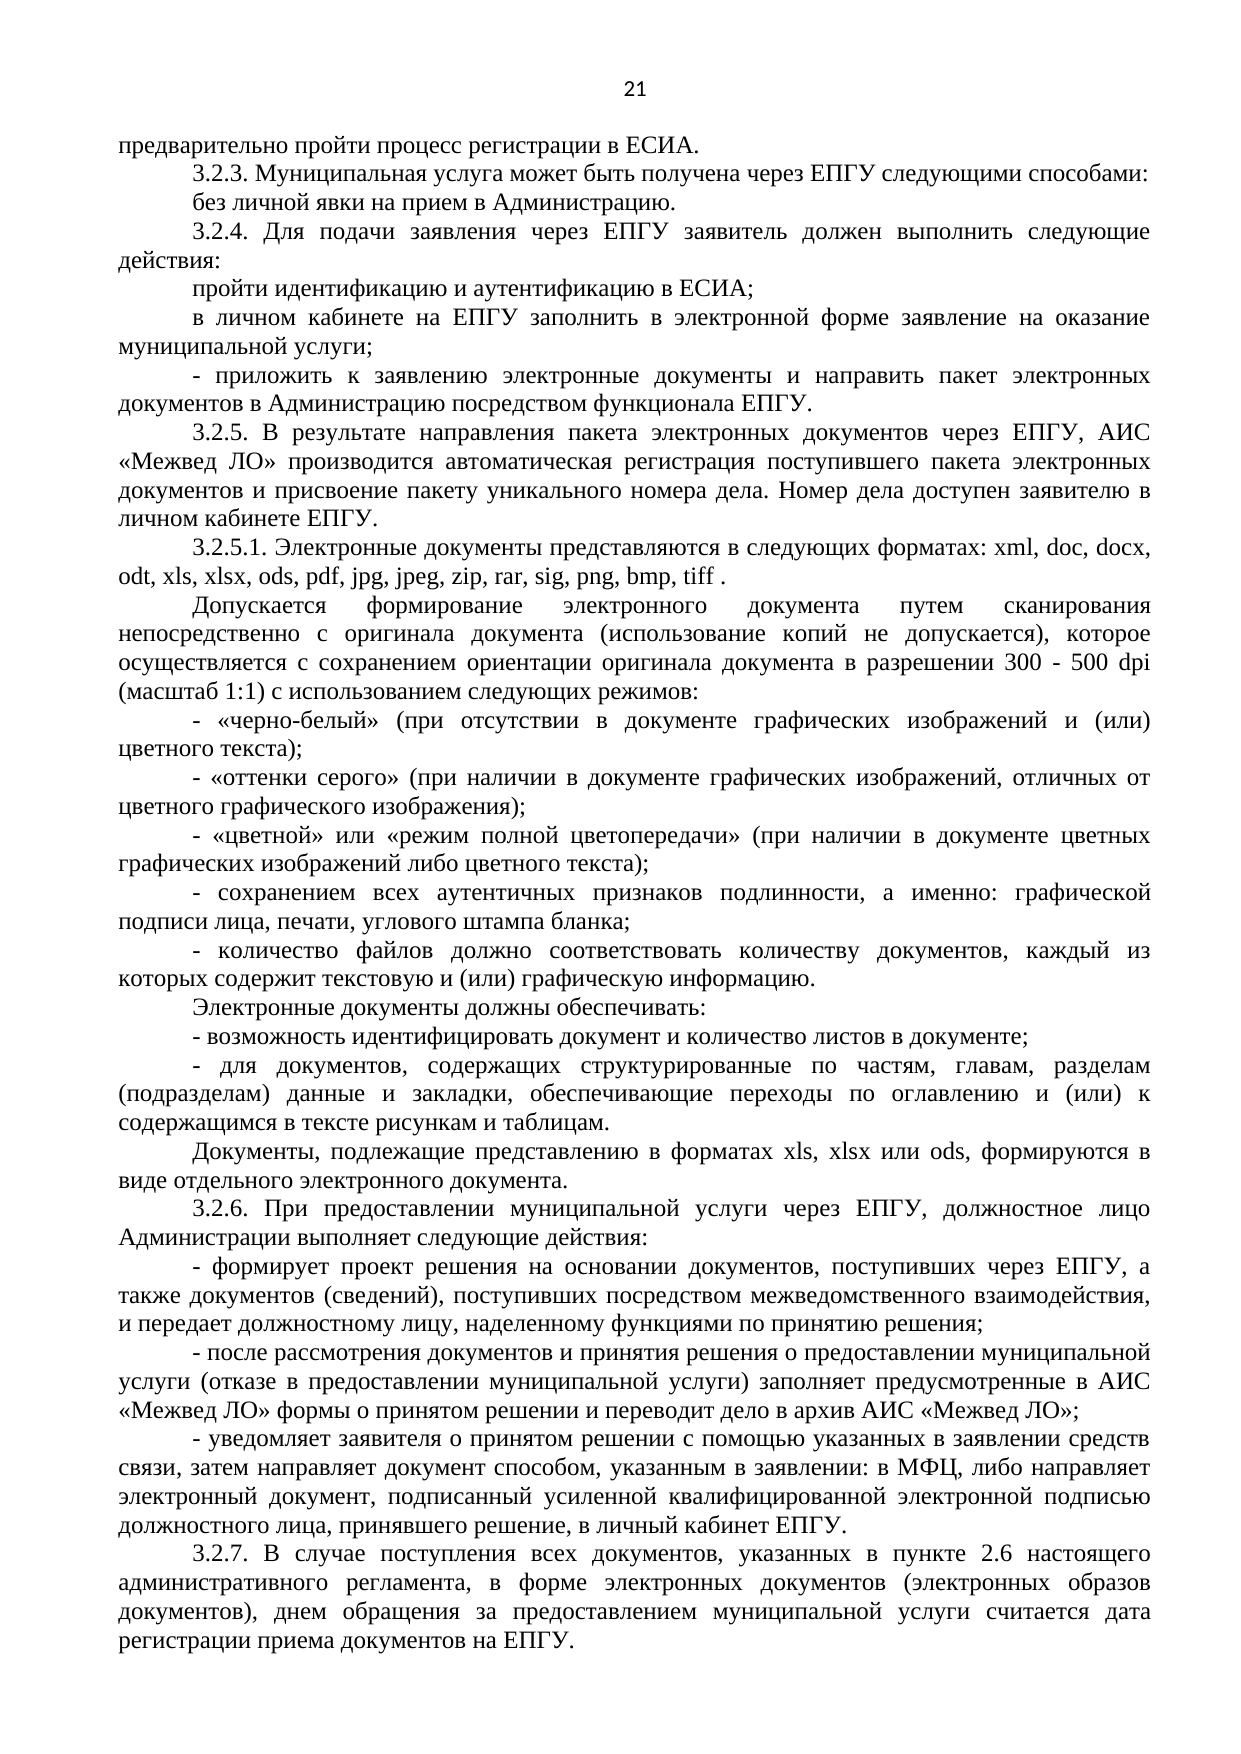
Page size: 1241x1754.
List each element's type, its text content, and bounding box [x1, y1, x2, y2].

text - сохранением всех аутентичных признаков подлинности, а именно: графической подписи лица, печати, углового штампа бланка; [118, 877, 1152, 935]
text - «черно-белый» (при отсутствии в документе графических изображений и (или) цветного текста); [118, 705, 1152, 762]
text - «цветной» или «режим полной цветопередачи» (при наличии в документе цветных графических изображений либо цветного текста); [118, 820, 1152, 877]
text 3.2.6. При предоставлении муниципальной услуги через ЕПГУ, должностное лицо Администрации выполняет следующие действия: [118, 1193, 1152, 1251]
text 3.2.5.1. Электронные документы представляются в следующих форматах: xml, doc, docx, odt, xls, xlsx, ods, pdf, jpg, jpeg, zip, rar, sig, png, bmp, tiff . [118, 532, 1152, 590]
text Допускается формирование электронного документа путем сканирования непосредственно с оригинала документа (использование копий не допускается), которое осуществляется с сохранением ориентации оригинала документа в разрешении 300 - 500 dpi (масштаб 1:1) с использованием следующих режимов: [118, 590, 1152, 705]
text - формирует проект решения на основании документов, поступивших через ЕПГУ, а также документов (сведений), поступивших посредством межведомственного взаимодействия, и передает должностному лицу, наделенному функциями по принятию решения; [118, 1251, 1152, 1337]
text Документы, подлежащие представлению в форматах xls, xlsx или ods, формируются в виде отдельного электронного документа. [118, 1136, 1152, 1193]
text пройти идентификацию и аутентификацию в ЕСИА; [118, 273, 1152, 302]
text - возможность идентифицировать документ и количество листов в документе; [118, 1021, 1152, 1050]
text - «оттенки серого» (при наличии в документе графических изображений, отличных от цветного графического изображения); [118, 762, 1152, 820]
text - количество файлов должно соответствовать количеству документов, каждый из которых содержит текстовую и (или) графическую информацию. [118, 935, 1152, 992]
text - приложить к заявлению электронные документы и направить пакет электронных документов в Администрацию посредством функционала ЕПГУ. [118, 360, 1152, 417]
text 3.2.4. Для подачи заявления через ЕПГУ заявитель должен выполнить следующие действия: [118, 216, 1152, 273]
text 3.2.5. В результате направления пакета электронных документов через ЕПГУ, АИС «Межвед ЛО» производится автоматическая регистрация поступившего пакета электронных документов и присвоение пакету уникального номера дела. Номер дела доступен заявителю в личном кабинете ЕПГУ. [118, 417, 1152, 532]
text - уведомляет заявителя о принятом решении с помощью указанных в заявлении средств связи, затем направляет документ способом, указанным в заявлении: в МФЦ, либо направляет электронный документ, подписанный усиленной квалифицированной электронной подписью должностного лица, принявшего решение, в личный кабинет ЕПГУ. [118, 1423, 1152, 1538]
text 3.2.3. Муниципальная услуга может быть получена через ЕПГУ следующими способами: [118, 158, 1152, 187]
text Электронные документы должны обеспечивать: [118, 992, 1152, 1021]
text 3.2.7. В случае поступления всех документов, указанных в пункте 2.6 настоящего административного регламента, в форме электронных документов (электронных образов документов), днем обращения за предоставлением муниципальной услуги считается дата регистрации приема документов на ЕПГУ. [118, 1538, 1152, 1653]
text в личном кабинете на ЕПГУ заполнить в электронной форме заявление на оказание муниципальной услуги; [118, 302, 1152, 360]
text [118, 130, 1152, 158]
text - для документов, содержащих структурированные по частям, главам, разделам (подразделам) данные и закладки, обеспечивающие переходы по оглавлению и (или) к содержащимся в тексте рисункам и таблицам. [118, 1050, 1152, 1136]
text без личной явки на прием в Администрацию. [118, 187, 1152, 216]
text - после рассмотрения документов и принятия решения о предоставлении муниципальной услуги (отказе в предоставлении муниципальной услуги) заполняет предусмотренные в АИС «Межвед ЛО» формы о принятом решении и переводит дело в архив АИС «Межвед ЛО»; [118, 1337, 1152, 1423]
